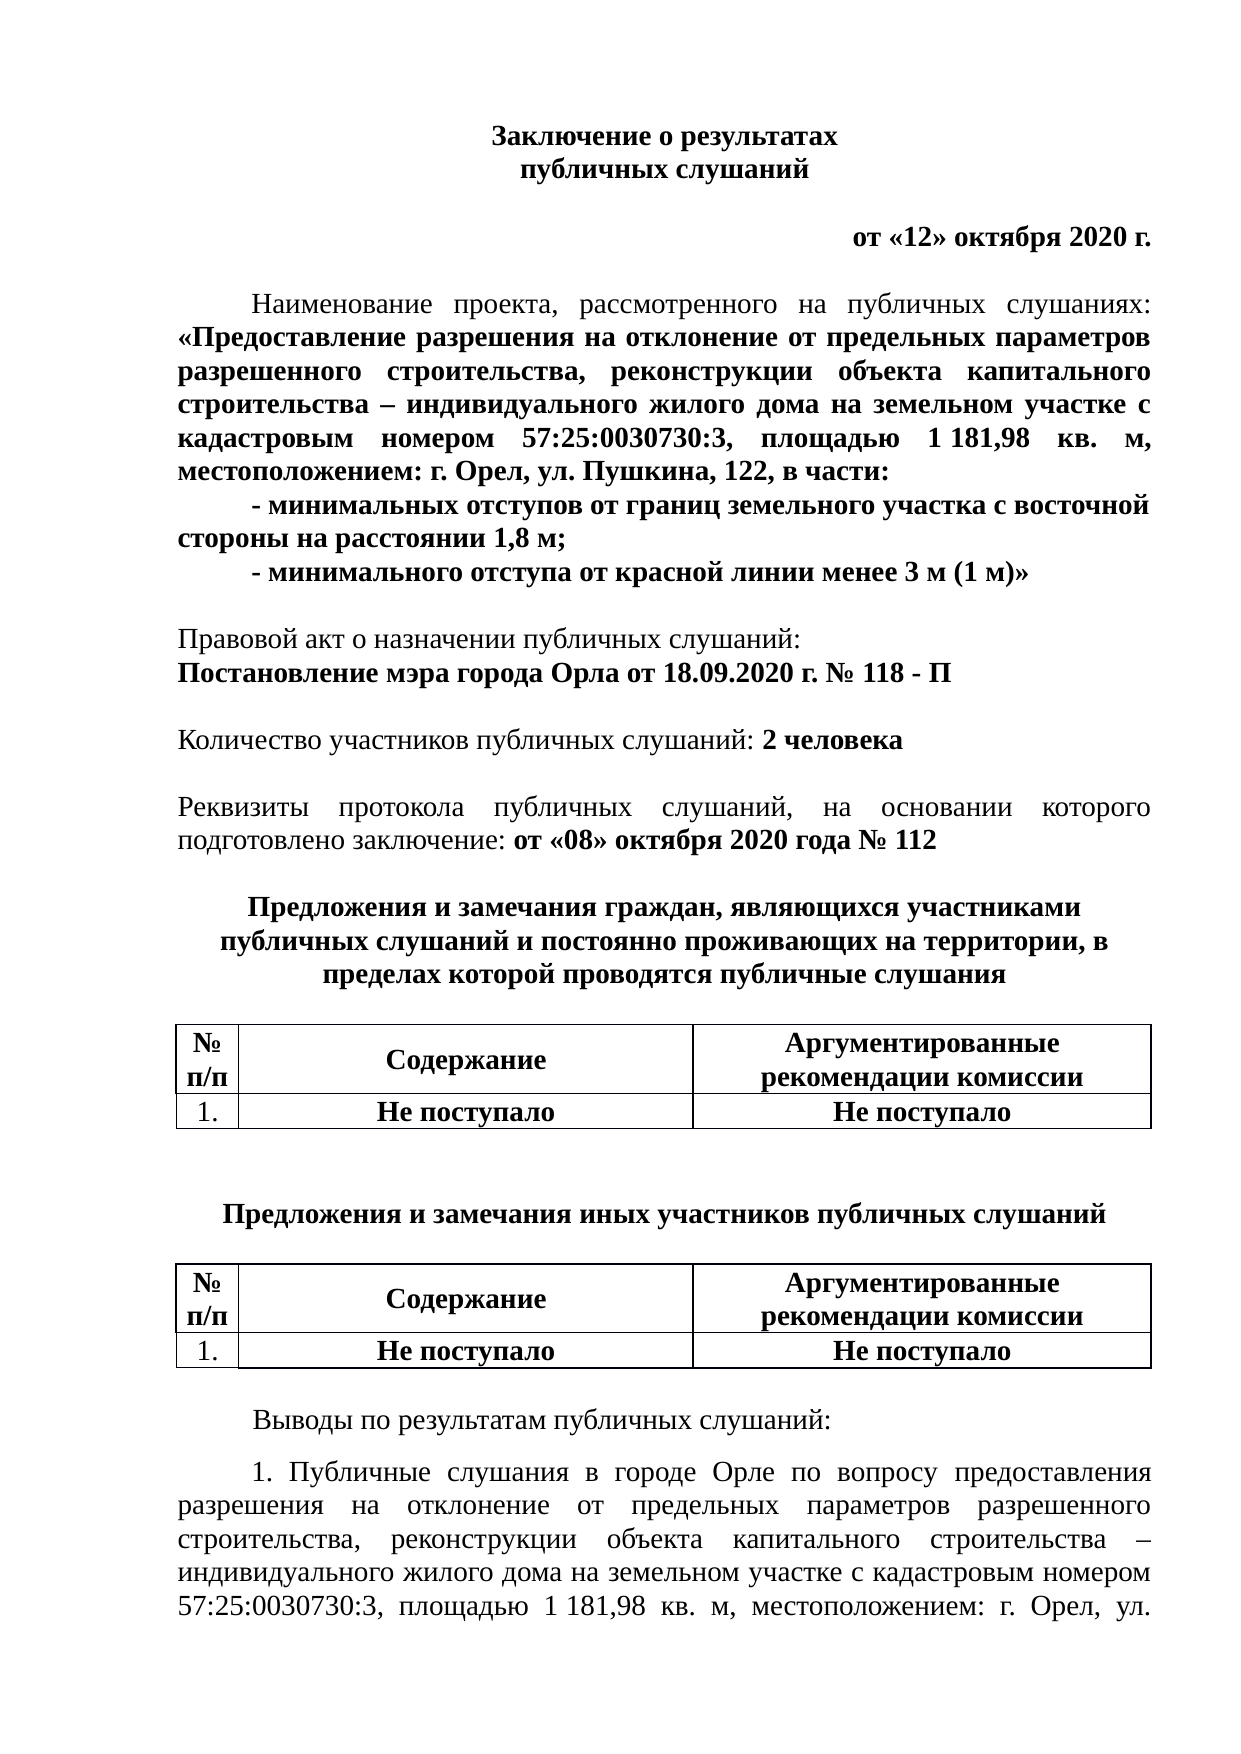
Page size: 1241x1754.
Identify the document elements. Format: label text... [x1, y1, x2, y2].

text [177, 1454, 1152, 1622]
table_header Аргументированные рекомендации комиссии [694, 1265, 1150, 1332]
text Предложения и замечания иных участников публичных слушаний [177, 1196, 1152, 1230]
text Постановление мэра города Орла от 18.09.2020 г. № 118 - П [177, 655, 1152, 688]
table_cell Не поступало [239, 1333, 692, 1367]
text от «12» октября 2020 г. [177, 219, 1152, 252]
text Заключение о результатах [177, 118, 1152, 152]
text публичных слушаний [177, 152, 1152, 185]
text Количество участников публичных слушаний: 2 человека [177, 722, 1152, 755]
table_cell Не поступало [694, 1333, 1150, 1367]
text Наименование проекта, рассмотренного на публичных слушаниях: «Предоставление разрешения на отклонение от предельных параметров разрешенного строительства, реконструкции объекта капитального строительства – индивидуального жилого дома на земельном участке с кадастровым номером 57:25:0030730:3, площадью 1 181,98 кв. м, местоположением: г. Орел, ул. Пушкина, 122, в части: [177, 286, 1152, 487]
table_header Содержание [239, 1025, 692, 1092]
text Предложения и замечания граждан, являющихся участниками публичных слушаний и постоянно проживающих на территории, в пределах которой проводятся публичные слушания [177, 889, 1152, 990]
text Выводы по результатам публичных слушаний: [252, 1402, 1152, 1436]
table_cell Не поступало [239, 1094, 692, 1127]
text Правовой акт о назначении публичных слушаний: [177, 621, 1152, 655]
text - минимального отступа от красной линии менее 3 м (1 м)» [177, 554, 1152, 588]
table_header № п/п [177, 1265, 238, 1332]
table_header № п/п [177, 1025, 238, 1092]
text Реквизиты протокола публичных слушаний, на основании которого подготовлено заключение: от «08» октября 2020 года № 112 [177, 789, 1152, 856]
text - минимальных отступов от границ земельного участка с восточной стороны на расстоянии 1,8 м; [177, 487, 1152, 554]
table_cell 1. [177, 1094, 238, 1127]
table_cell Не поступало [694, 1094, 1150, 1127]
table_cell 1. [177, 1333, 238, 1367]
table_header Содержание [239, 1265, 692, 1332]
table_header Аргументированные рекомендации комиссии [694, 1025, 1150, 1092]
